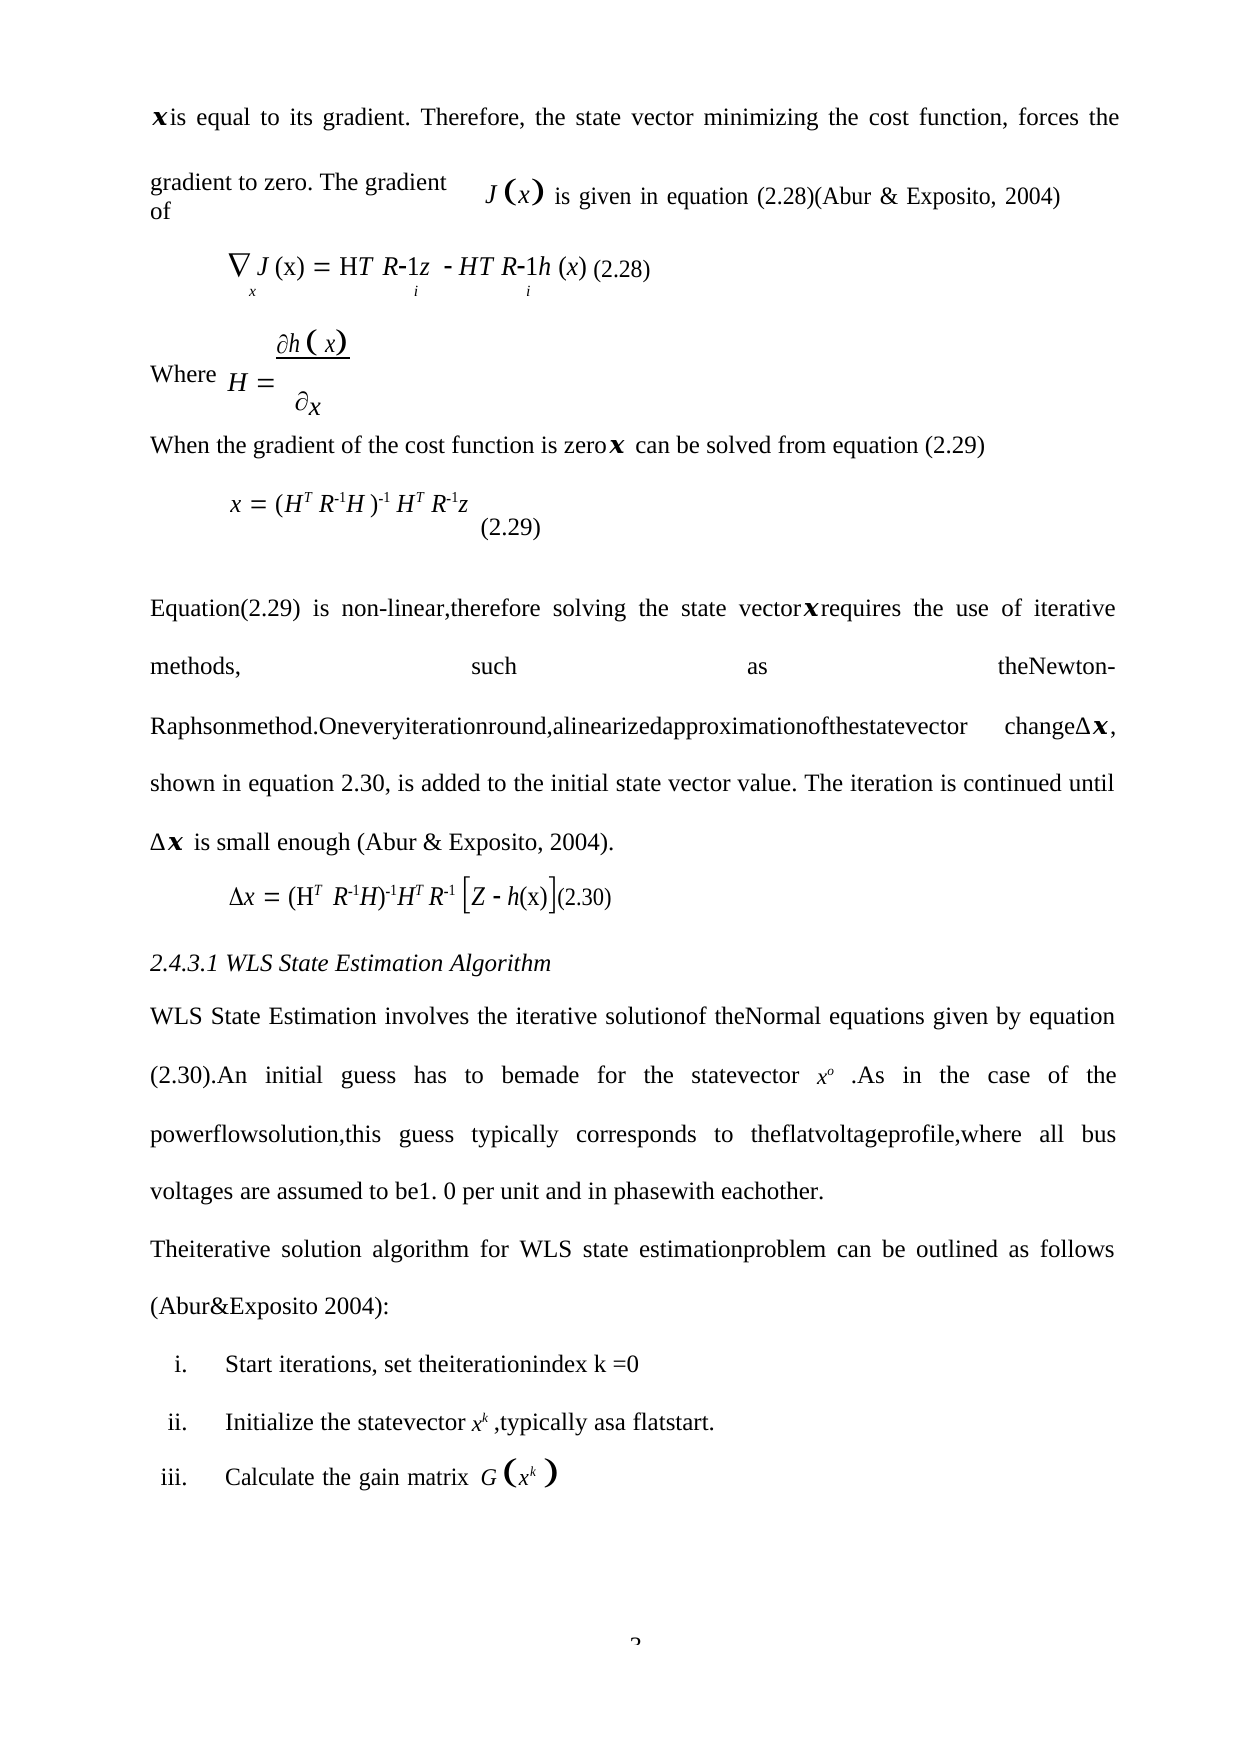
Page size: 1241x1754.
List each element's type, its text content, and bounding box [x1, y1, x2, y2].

text Theiterative solution algorithm for WLS state estimationproblem can be outlined as follows (Abur&Exposito 2004): [150, 1234, 1116, 1320]
list Start iterations, set theiterationindex k =0 [174, 1349, 1190, 1377]
list Calculate the gain matrix G xk  [160, 1458, 1190, 1496]
text 𝒙is equal to its gradient. Therefore, the state vector minimizing the cost function, forces the [150, 101, 1190, 131]
text  J (x)  HT R1z  HT R1h (x) (2.28) [228, 262, 1190, 282]
text When the gradient of the cost function is zero𝒙 can be solved from equation (2.29) [150, 428, 1190, 459]
text Equation(2.29) is non-linear,therefore solving the state vector𝒙requires the use of iterative methods, such as theNewton- Raphsonmethod.Oneveryiterationround,alinearizedapproximationofthestatevector change∆𝒙, shown in equation 2.30, is added to the initial state vector value. The iteration is continued until [150, 592, 1116, 797]
text gradient to zero. The gradient of [150, 167, 473, 225]
list Initialize the statevector xk ,typically asa flatstart. [167, 1407, 1190, 1437]
list WLS State Estimation Algorithm [150, 948, 1190, 976]
text h  x [276, 327, 1190, 362]
text Where [150, 359, 217, 388]
text x i i [249, 282, 1190, 300]
text WLS State Estimation involves the iterative solutionof theNormal equations given by equation (2.30).An initial guess has to bemade for the statevector xo .As in the case of the powerflowsolution,this guess typically corresponds to theflatvoltageprofile,where all bus voltages are assumed to be1. 0 per unit and in phasewith eachother. [150, 1001, 1116, 1205]
text x  (HT R1H )1 HT R1z [230, 492, 1190, 517]
text H  x [227, 362, 1190, 399]
text J x is given in equation (2.28)(Abur & Exposito, 2004) [485, 178, 1190, 213]
text ∆𝒙 is small enough (Abur & Exposito, 2004). [150, 826, 1190, 856]
text (2.29) [480, 517, 1190, 540]
text x  (HT R1H)1HT R1 Z  h(x)(2.30) [229, 880, 1190, 915]
